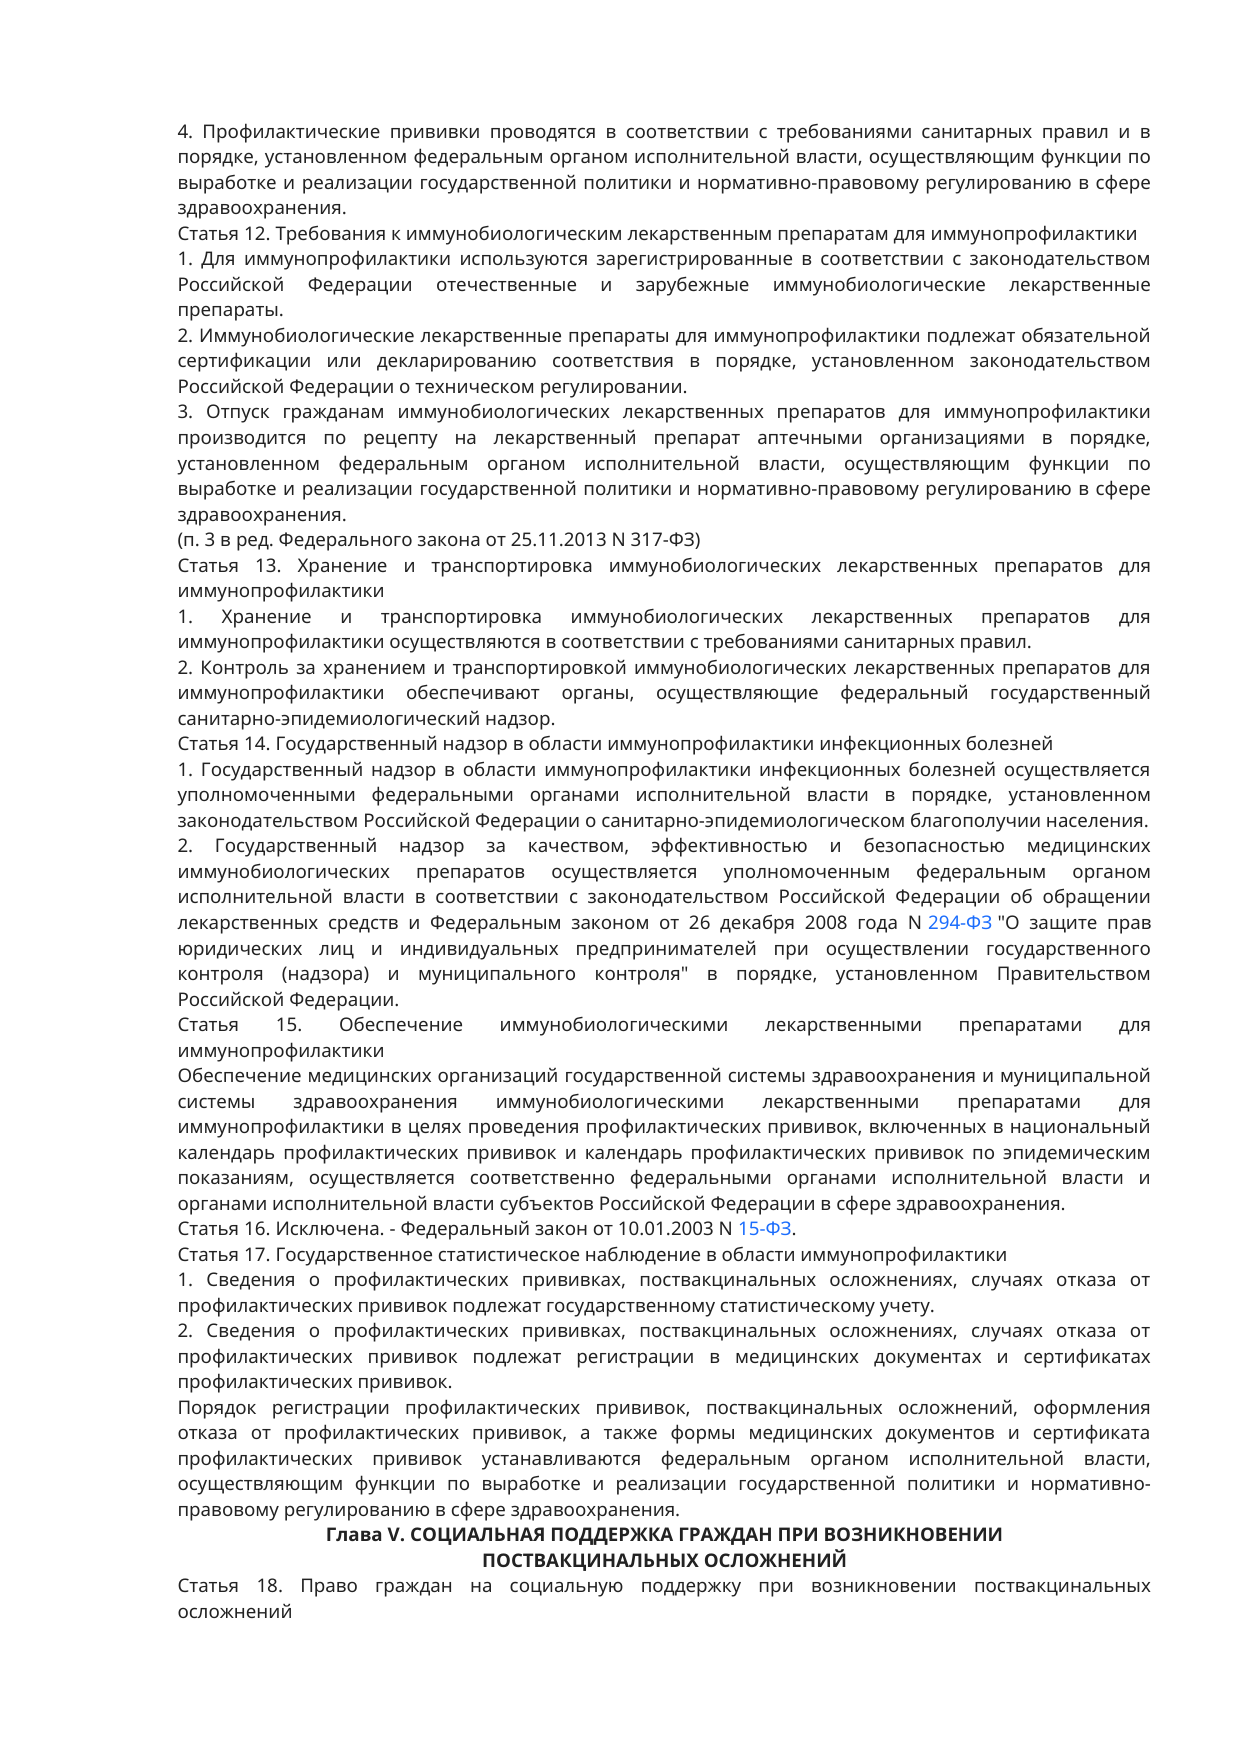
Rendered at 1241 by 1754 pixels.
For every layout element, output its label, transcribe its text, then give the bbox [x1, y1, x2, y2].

text 1. Для иммунопрофилактики используются зарегистрированные в соответствии с законодательством Российской Федерации отечественные и зарубежные иммунобиологические лекарственные препараты. [177, 246, 1152, 322]
text 1. Хранение и транспортировка иммунобиологических лекарственных препаратов для иммунопрофилактики осуществляются в соответствии с требованиями санитарных правил. [177, 603, 1152, 654]
text Статья 18. Право граждан на социальную поддержку при возникновении поствакцинальных осложнений [177, 1573, 1152, 1624]
text Статья 12. Требования к иммунобиологическим лекарственным препаратам для иммунопрофилактики [177, 220, 1152, 246]
text Статья 17. Государственное статистическое наблюдение в области иммунопрофилактики [177, 1241, 1152, 1267]
text Глава V. СОЦИАЛЬНАЯ ПОДДЕРЖКА ГРАЖДАН ПРИ ВОЗНИКНОВЕНИИ [177, 1522, 1152, 1547]
text 1. Государственный надзор в области иммунопрофилактики инфекционных болезней осуществляется уполномоченными федеральными органами исполнительной власти в порядке, установленном законодательством Российской Федерации о санитарно-эпидемиологическом благополучии населения. [177, 756, 1152, 833]
text Статья 16. Исключена. - Федеральный закон от 10.01.2003 N 15-ФЗ. [177, 1216, 1152, 1241]
text 2. Контроль за хранением и транспортировкой иммунобиологических лекарственных препаратов для иммунопрофилактики обеспечивают органы, осуществляющие федеральный государственный санитарно-эпидемиологический надзор. [177, 654, 1152, 731]
text Статья 15. Обеспечение иммунобиологическими лекарственными препаратами для иммунопрофилактики [177, 1011, 1152, 1062]
text Порядок регистрации профилактических прививок, поствакцинальных осложнений, оформления отказа от профилактических прививок, а также формы медицинских документов и сертификата профилактических прививок устанавливаются федеральным органом исполнительной власти, осуществляющим функции по выработке и реализации государственной политики и нормативно-правовому регулированию в сфере здравоохранения. [177, 1394, 1152, 1522]
text 2. Иммунобиологические лекарственные препараты для иммунопрофилактики подлежат обязательной сертификации или декларированию соответствия в порядке, установленном законодательством Российской Федерации о техническом регулировании. [177, 322, 1152, 399]
text 4. Профилактические прививки проводятся в соответствии с требованиями санитарных правил и в порядке, установленном федеральным органом исполнительной власти, осуществляющим функции по выработке и реализации государственной политики и нормативно-правовому регулированию в сфере здравоохранения. [177, 118, 1152, 220]
text ПОСТВАКЦИНАЛЬНЫХ ОСЛОЖНЕНИЙ [177, 1547, 1152, 1573]
text 2. Сведения о профилактических прививках, поствакцинальных осложнениях, случаях отказа от профилактических прививок подлежат регистрации в медицинских документах и сертификатах профилактических прививок. [177, 1318, 1152, 1394]
text Статья 14. Государственный надзор в области иммунопрофилактики инфекционных болезней [177, 731, 1152, 756]
text 3. Отпуск гражданам иммунобиологических лекарственных препаратов для иммунопрофилактики производится по рецепту на лекарственный препарат аптечными организациями в порядке, установленном федеральным органом исполнительной власти, осуществляющим функции по выработке и реализации государственной политики и нормативно-правовому регулированию в сфере здравоохранения. [177, 399, 1152, 526]
text 2. Государственный надзор за качеством, эффективностью и безопасностью медицинских иммунобиологических препаратов осуществляется уполномоченным федеральным органом исполнительной власти в соответствии с законодательством Российской Федерации об обращении лекарственных средств и Федеральным законом от 26 декабря 2008 года N 294-ФЗ "О защите прав юридических лиц и индивидуальных предпринимателей при осуществлении государственного контроля (надзора) и муниципального контроля" в порядке, установленном Правительством Российской Федерации. [177, 833, 1152, 1011]
text Статья 13. Хранение и транспортировка иммунобиологических лекарственных препаратов для иммунопрофилактики [177, 552, 1152, 603]
text Обеспечение медицинских организаций государственной системы здравоохранения и муниципальной системы здравоохранения иммунобиологическими лекарственными препаратами для иммунопрофилактики в целях проведения профилактических прививок, включенных в национальный календарь профилактических прививок и календарь профилактических прививок по эпидемическим показаниям, осуществляется соответственно федеральными органами исполнительной власти и органами исполнительной власти субъектов Российской Федерации в сфере здравоохранения. [177, 1062, 1152, 1216]
text (п. 3 в ред. Федерального закона от 25.11.2013 N 317-ФЗ) [177, 526, 1152, 552]
text 1. Сведения о профилактических прививках, поствакцинальных осложнениях, случаях отказа от профилактических прививок подлежат государственному статистическому учету. [177, 1267, 1152, 1318]
